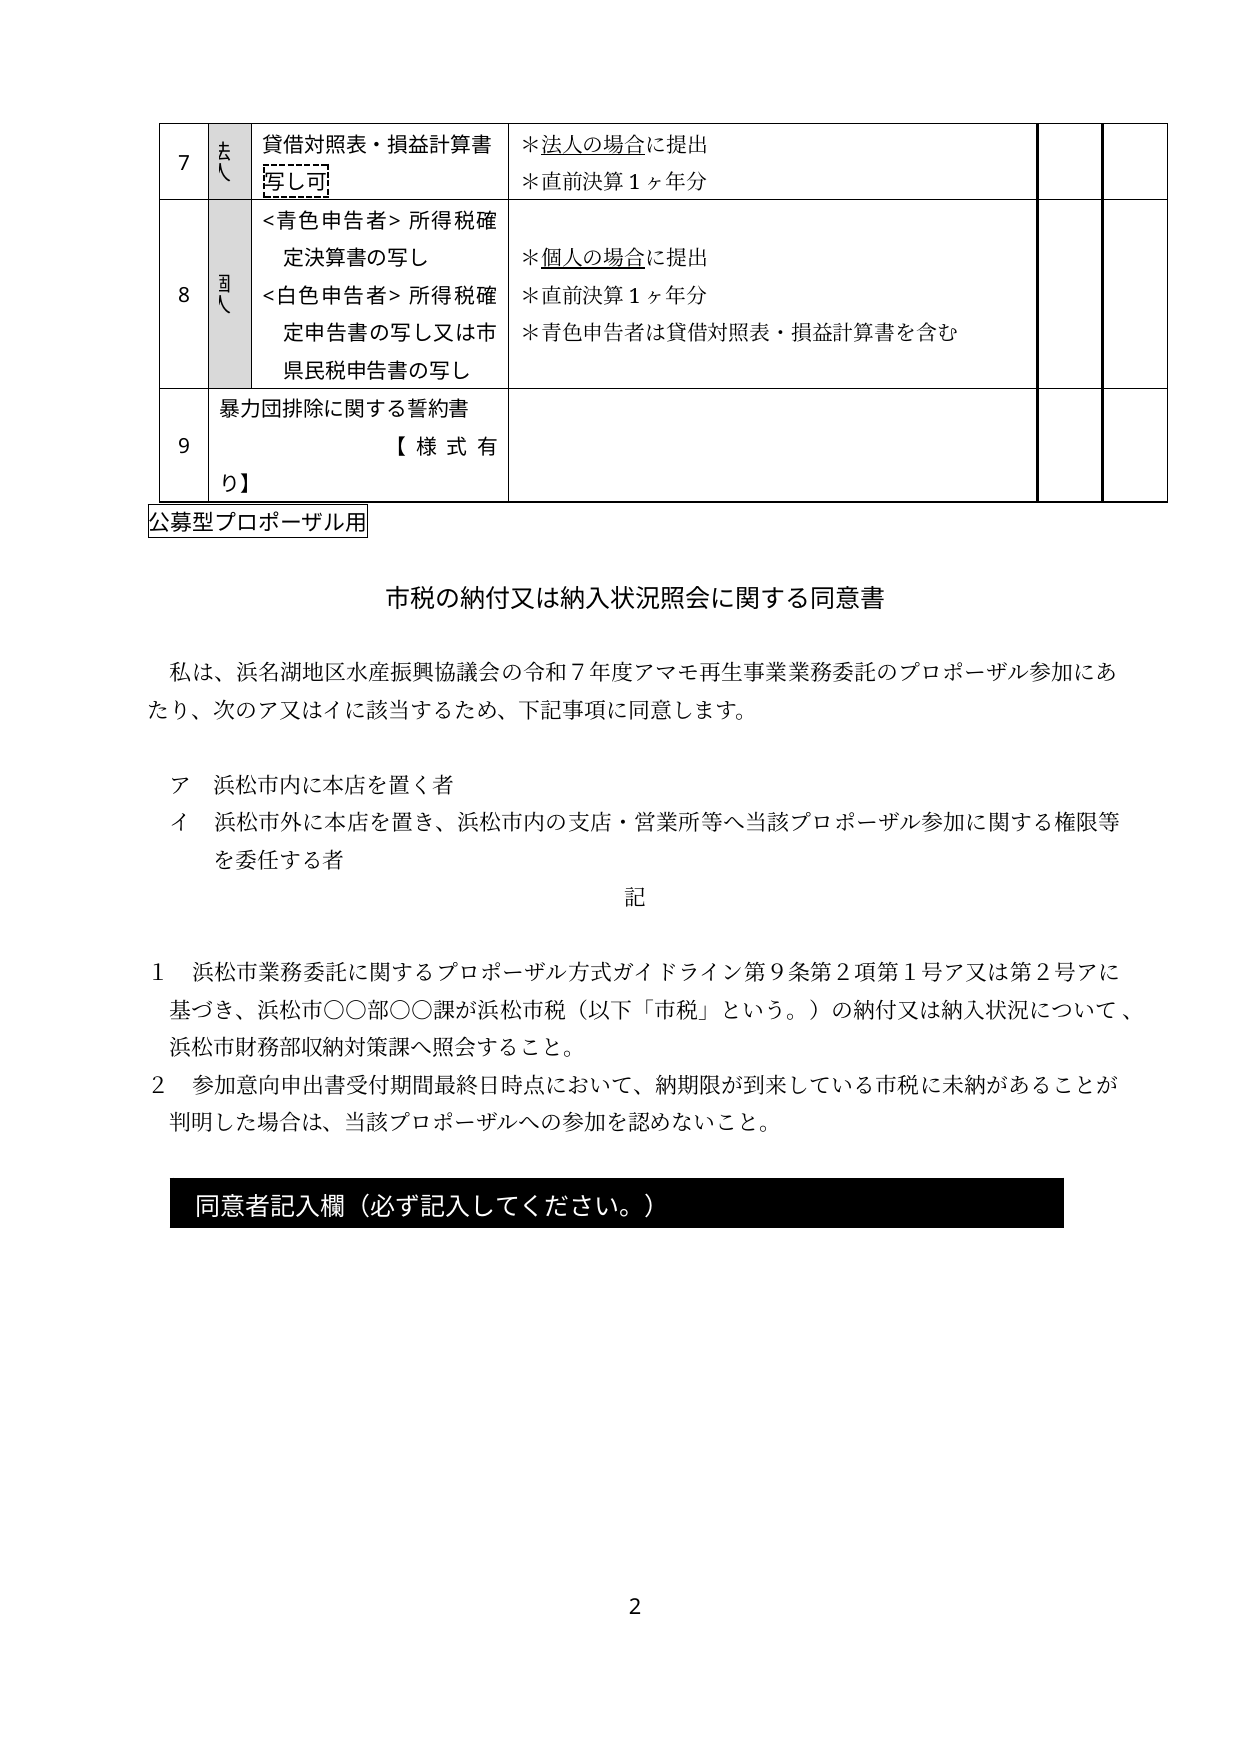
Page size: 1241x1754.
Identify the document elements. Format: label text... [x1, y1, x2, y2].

table_cell [1039, 200, 1101, 388]
table_cell ＊法人の場合に提出 ＊直前決算1ヶ年分 [509, 124, 1036, 199]
table_cell ＊個人の場合に提出 ＊直前決算1ヶ年分 ＊青色申告者は貸借対照表・損益計算書を含む [509, 200, 1036, 388]
table_cell [509, 389, 1036, 501]
table_cell [1104, 124, 1167, 199]
table_cell [1039, 124, 1101, 199]
table_cell 個人 [209, 200, 251, 388]
table_cell [1104, 200, 1167, 388]
table_cell 法人 [209, 124, 251, 199]
table_cell 9 [160, 389, 208, 501]
text １ 浜松市業務委託に関するプロポーザル方式ガイドライン第９条第２項第１号ア又は第２号アに基づき、浜松市○○部○○課が浜松市税（以下「市税」という。）の納付又は納入状況について、浜松市財務部収納対策課へ照会すること。 [148, 952, 1122, 1065]
text 市税の納付又は納入状況照会に関する同意書 [148, 577, 1122, 615]
text 記 [148, 877, 1122, 915]
table_cell 7 [160, 124, 208, 199]
table_cell [1104, 389, 1167, 501]
table_cell [1039, 389, 1101, 501]
table_header 同意者記入欄（必ず記入してください。） [174, 1182, 1060, 1227]
table_cell 暴力団排除に関する誓約書 【様式有り】 [209, 389, 508, 501]
table_cell <青色申告者> 所得税確定決算書の写し <白色申告者> 所得税確定申告書の写し又は市県民税申告書の写し [252, 200, 508, 388]
text イ 浜松市外に本店を置き、浜松市内の支店・営業所等へ当該プロポーザル参加に関する権限等を委任する者 [169, 802, 1122, 877]
text 公募型プロポーザル用 [148, 502, 1122, 540]
text ア 浜松市内に本店を置く者 [148, 765, 1122, 802]
table_cell 貸借対照表・損益計算書 写し可 [252, 124, 508, 199]
table_cell 8 [160, 200, 208, 388]
text ２ 参加意向申出書受付期間最終日時点において、納期限が到来している市税に未納があることが判明した場合は、当該プロポーザルへの参加を認めないこと。 [148, 1065, 1122, 1140]
text 私は、浜名湖地区水産振興協議会の令和７年度アマモ再生事業業務委託のプロポーザル参加にあたり、次のア又はイに該当するため、下記事項に同意します。 [148, 652, 1122, 727]
